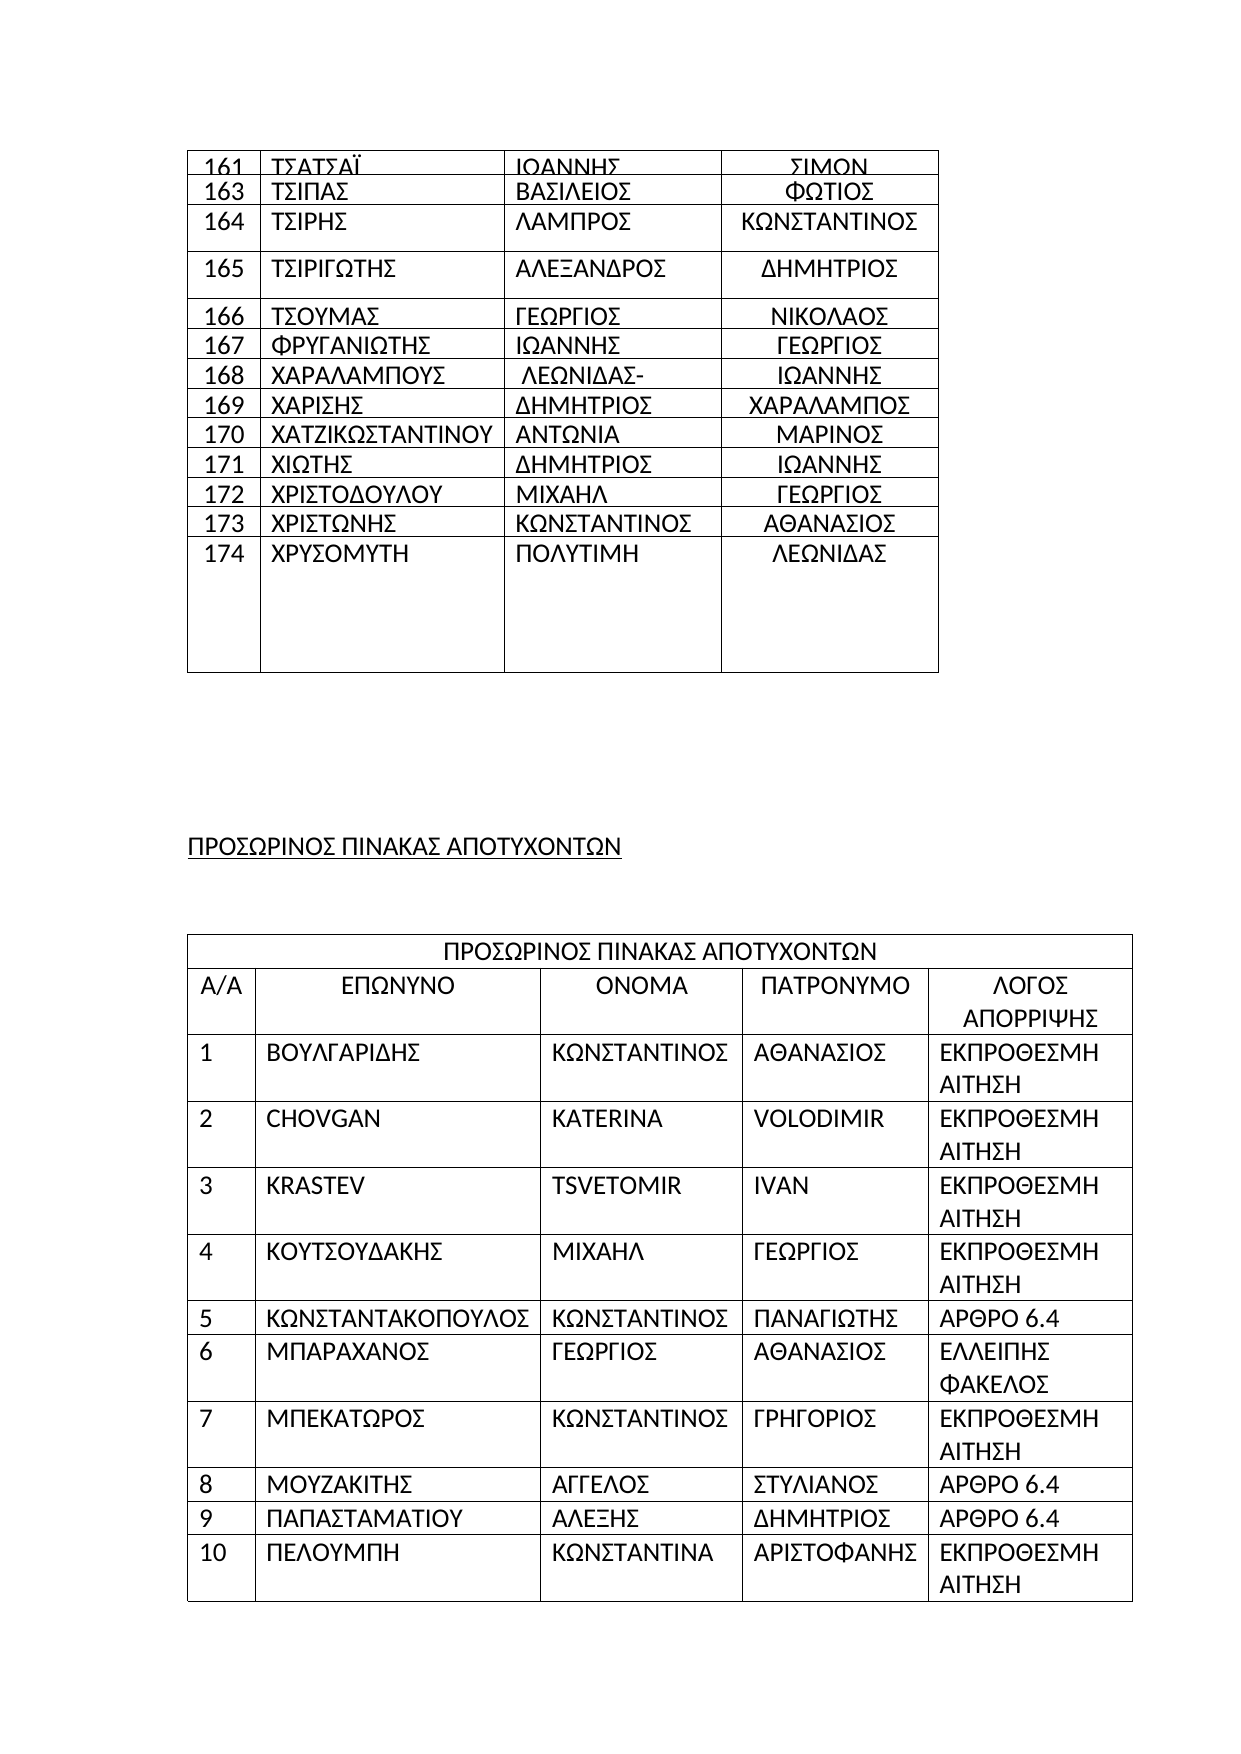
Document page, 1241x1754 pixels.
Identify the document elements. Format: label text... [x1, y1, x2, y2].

table_cell 170 [188, 418, 260, 447]
table_cell 172 [188, 478, 260, 506]
table_cell ΑΓΓΕΛΟΣ [541, 1468, 742, 1501]
table_cell ΠΑΤΡΟΝΥΜΟ [743, 969, 928, 1034]
table_cell 169 [188, 389, 260, 417]
table_cell ΑΘΑΝΑΣΙΟΣ [743, 1035, 928, 1101]
table_cell ΑΡΘΡΟ 6.4 [929, 1502, 1132, 1534]
table_cell ΑΡΙΣΤΟΦΑΝΗΣ [743, 1535, 928, 1601]
table_cell 9 [188, 1502, 255, 1534]
table_cell ΛΟΓΟΣ ΑΠΟΡΡΙΨΗΣ [929, 969, 1132, 1034]
table_cell ΙΩΑΝΝΗΣ [505, 329, 721, 358]
table_cell ΤΣΙΡΙΓΩΤΗΣ [261, 252, 504, 298]
table_cell ΛΕΩΝΙΔΑΣ [722, 537, 938, 672]
table_cell ΕΛΛΕΙΠΗΣ ΦΑΚΕΛΟΣ [929, 1335, 1132, 1401]
table_cell ΦΩΤΙΟΣ [722, 175, 938, 203]
table_cell ΕΚΠΡΟΘΕΣΜΗ ΑΙΤΗΣΗ [929, 1035, 1132, 1101]
table_cell ΚΩΝΣΤΑΝΤΙΝΟΣ [541, 1402, 742, 1467]
table_cell ΚΩΝΣΤΑΝΤΙΝΟΣ [541, 1035, 742, 1101]
table_cell ΜΑΡΙΝΟΣ [722, 418, 938, 447]
table_cell ΜΙΧΑΗΛ [505, 478, 721, 506]
table_cell KRASTEV [256, 1168, 540, 1234]
table_cell ΜΟΥΖΑΚΙΤΗΣ [256, 1468, 540, 1501]
table_cell ΔΗΜΗΤΡΙΟΣ [743, 1502, 928, 1534]
table_cell 173 [188, 507, 260, 536]
table_cell ΠΑΝΑΓΙΩΤΗΣ [743, 1301, 928, 1334]
table_cell 10 [188, 1535, 255, 1601]
table_cell ΠΟΛΥΤΙΜΗ [505, 537, 721, 672]
table_cell ΧΑΡΑΛΑΜΠΟΣ [722, 389, 938, 417]
table_cell ΧΑΡΙΣΗΣ [261, 389, 504, 417]
table_cell ΓΕΩΡΓΙΟΣ [541, 1335, 742, 1401]
table_cell ΤΣΙΠΑΣ [261, 175, 504, 203]
table_cell ΚΟΥΤΣΟΥΔΑΚΗΣ [256, 1235, 540, 1300]
table_cell VOLODIMIR [743, 1102, 928, 1167]
table_cell ΜΠΑΡΑΧΑΝΟΣ [256, 1335, 540, 1401]
table_cell ΙΩΑΝΝΗΣ [722, 448, 938, 476]
table_cell ΓΕΩΡΓΙΟΣ [722, 478, 938, 506]
table_cell ΜΙΧΑΗΛ [541, 1235, 742, 1300]
table_cell ΓΕΩΡΓΙΟΣ [743, 1235, 928, 1300]
table_cell ΓΡΗΓΟΡΙΟΣ [743, 1402, 928, 1467]
table_cell ΠΑΠΑΣΤΑΜΑΤΙΟΥ [256, 1502, 540, 1534]
table_cell ΙΩΑΝΝΗΣ [722, 359, 938, 387]
table_cell ΕΚΠΡΟΘΕΣΜΗ ΑΙΤΗΣΗ [929, 1535, 1132, 1601]
table_cell ΑΛΕΞΗΣ [541, 1502, 742, 1534]
table_cell ΚΩΝΣΤΑΝΤΙΝΟΣ [722, 205, 938, 251]
table_cell ΑΡΘΡΟ 6.4 [929, 1468, 1132, 1501]
table_cell ΓΕΩΡΓΙΟΣ [722, 329, 938, 358]
table_cell ΠΕΛΟΥΜΠΗ [256, 1535, 540, 1601]
table_cell ΧΑΡΑΛΑΜΠΟΥΣ [261, 359, 504, 387]
table_cell 6 [188, 1335, 255, 1401]
table_cell ΑΘΑΝΑΣΙΟΣ [722, 507, 938, 536]
table_cell ΚΩΝΣΤΑΝΤΙΝΟΣ [505, 507, 721, 536]
table_cell 163 [188, 175, 260, 203]
table_cell ΧΡΙΣΤΟΔΟΥΛΟΥ [261, 478, 504, 506]
table_cell 1 [188, 1035, 255, 1101]
table_cell 164 [188, 205, 260, 251]
table_cell TSVETOMIR [541, 1168, 742, 1234]
text ΠΡΟΣΩΡΙΝΟΣ ΠΙΝΑΚΑΣ ΑΠΟΤΥΧΟΝΤΩΝ [187, 829, 1053, 862]
table_cell ΦΡΥΓΑΝΙΩΤΗΣ [261, 329, 504, 358]
table_cell ΒΟΥΛΓΑΡΙΔΗΣ [256, 1035, 540, 1101]
table_cell ΕΚΠΡΟΘΕΣΜΗ ΑΙΤΗΣΗ [929, 1235, 1132, 1300]
table_cell ΔΗΜΗΤΡΙΟΣ [505, 448, 721, 476]
table_cell ΑΝΤΩΝΙΑ [505, 418, 721, 447]
table_cell ΜΠΕΚΑΤΩΡΟΣ [256, 1402, 540, 1467]
table_cell ΚΩΝΣΤΑΝΤΙΝΟΣ [541, 1301, 742, 1334]
table_cell ΕΚΠΡΟΘΕΣΜΗ ΑΙΤΗΣΗ [929, 1102, 1132, 1167]
table_cell ΔΗΜΗΤΡΙΟΣ [722, 252, 938, 298]
table_cell KATERINA [541, 1102, 742, 1167]
table_cell ΧΙΩΤΗΣ [261, 448, 504, 476]
table_cell ΛΑΜΠΡΟΣ [505, 205, 721, 251]
table_cell ΟΝΟΜΑ [541, 969, 742, 1034]
table_cell 5 [188, 1301, 255, 1334]
table_cell ΚΩΝΣΤΑΝΤΑΚΟΠΟΥΛΟΣ [256, 1301, 540, 1334]
table_cell ΕΚΠΡΟΘΕΣΜΗ ΑΙΤΗΣΗ [929, 1402, 1132, 1467]
table_cell 7 [188, 1402, 255, 1467]
table_cell 8 [188, 1468, 255, 1501]
table_cell 168 [188, 359, 260, 387]
table_cell ΧΡΙΣΤΩΝΗΣ [261, 507, 504, 536]
table_cell ΑΡΘΡΟ 6.4 [929, 1301, 1132, 1334]
table_cell ΝΙΚΟΛΑΟΣ [722, 299, 938, 328]
table_cell ΒΑΣΙΛΕΙΟΣ [505, 175, 721, 203]
table_cell ΣΤΥΛΙΑΝΟΣ [743, 1468, 928, 1501]
table_cell ΔΗΜΗΤΡΙΟΣ [505, 389, 721, 417]
table_cell 2 [188, 1102, 255, 1167]
table_cell 166 [188, 299, 260, 328]
table_cell 167 [188, 329, 260, 358]
table_cell ΧΡΥΣΟΜΥΤΗ [261, 537, 504, 672]
table_cell CHOVGAN [256, 1102, 540, 1167]
table_cell ΕΠΩΝΥΝΟ [256, 969, 540, 1034]
table_cell ΧΑΤΖΙΚΩΣΤΑΝΤΙΝΟΥ [261, 418, 504, 447]
table_cell ΛΕΩΝΙΔΑΣ-ΠΑΝΑΓΙΩΤΗΣ [505, 359, 721, 387]
table_cell ΓΕΩΡΓΙΟΣ [505, 299, 721, 328]
table_cell 171 [188, 448, 260, 476]
table_cell IVAN [743, 1168, 928, 1234]
table_cell ΕΚΠΡΟΘΕΣΜΗ ΑΙΤΗΣΗ [929, 1168, 1132, 1234]
table_cell ΤΣΙΡΗΣ [261, 205, 504, 251]
table_cell ΑΛΕΞΑΝΔΡΟΣ [505, 252, 721, 298]
table_cell ΑΘΑΝΑΣΙΟΣ [743, 1335, 928, 1401]
table_cell 4 [188, 1235, 255, 1300]
table_cell Α/Α [188, 969, 255, 1034]
table_cell 174 [188, 537, 260, 672]
table_cell 165 [188, 252, 260, 298]
table_cell 3 [188, 1168, 255, 1234]
table_cell ΤΣΟΥΜΑΣ [261, 299, 504, 328]
table_header ΠΡΟΣΩΡΙΝΟΣ ΠΙΝΑΚΑΣ ΑΠΟΤΥΧΟΝΤΩΝ [188, 935, 1132, 968]
table_cell ΚΩΝΣΤΑΝΤΙΝΑ [541, 1535, 742, 1601]
